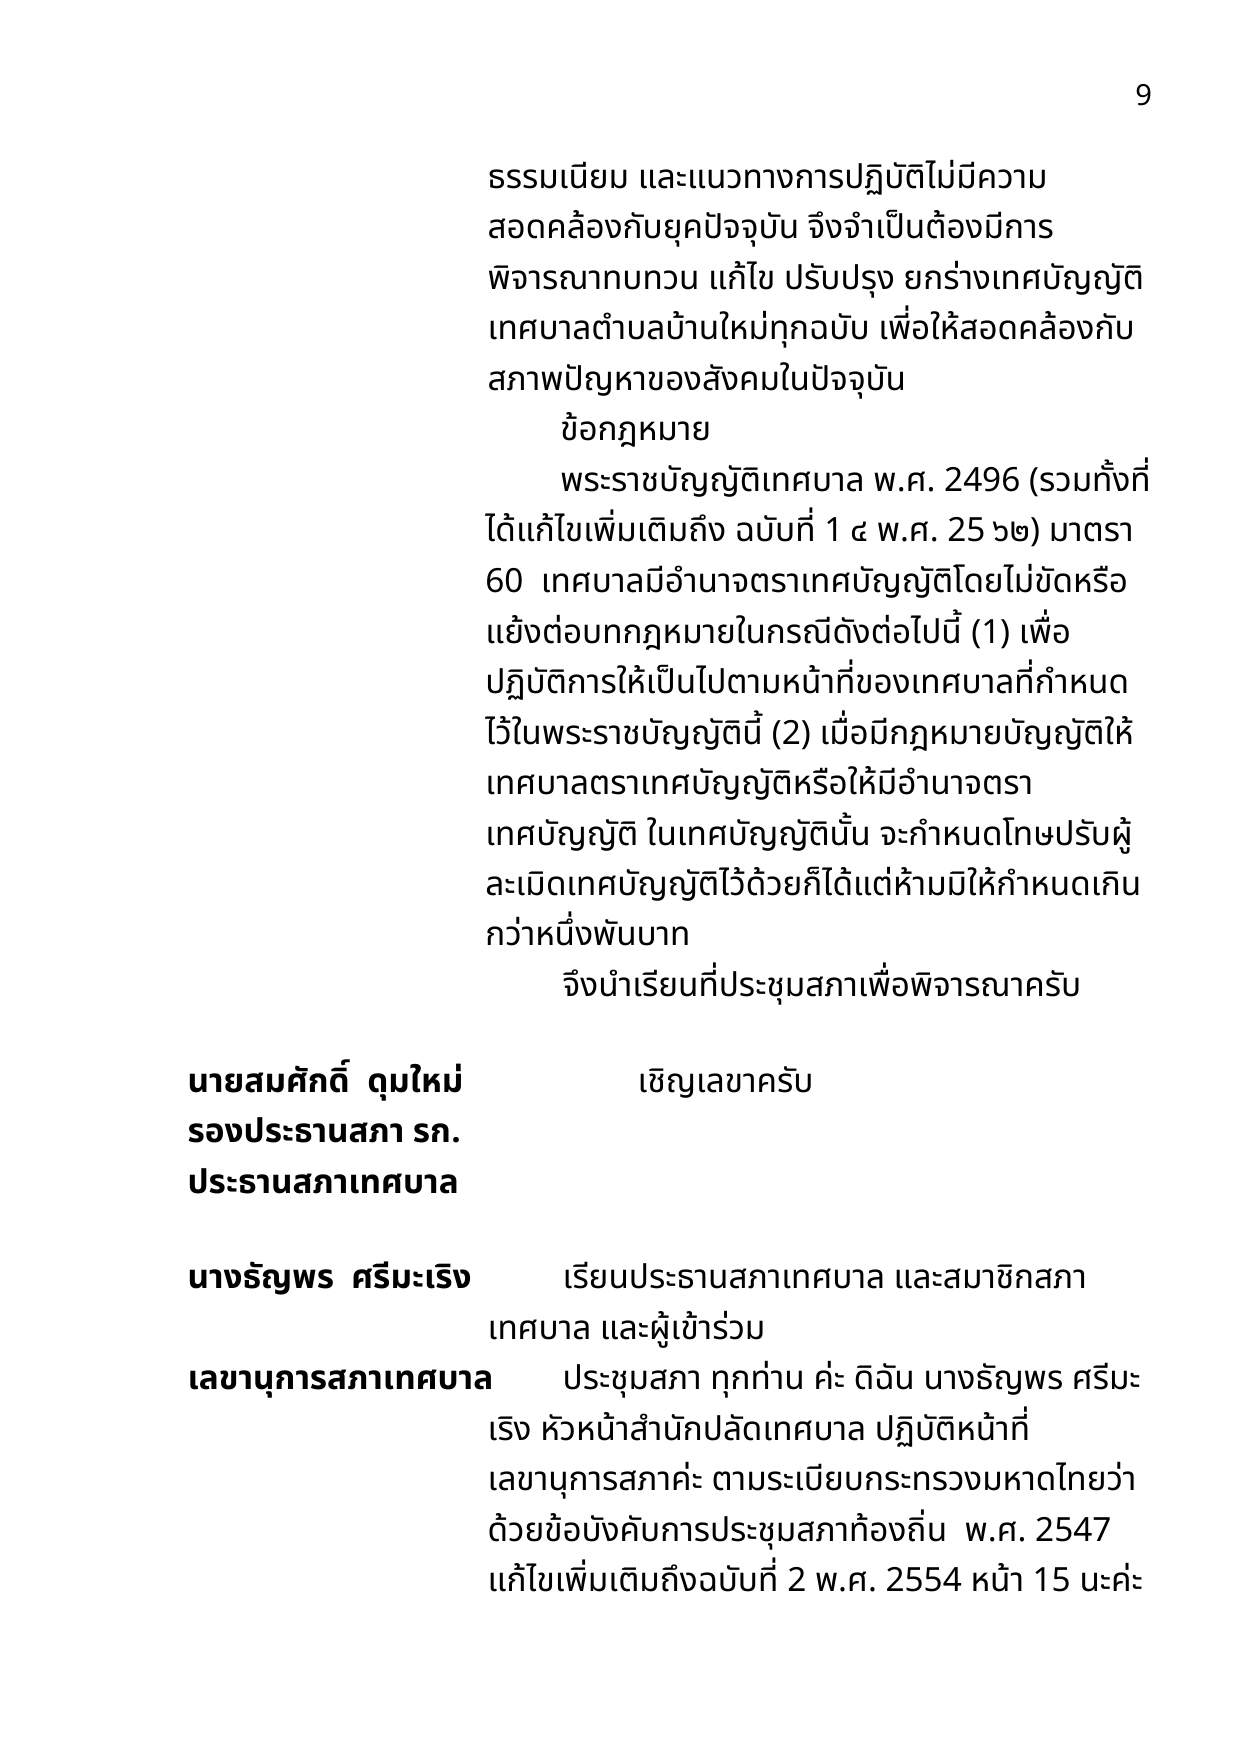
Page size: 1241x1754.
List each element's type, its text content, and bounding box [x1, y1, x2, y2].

subtitle ข้อกฎหมาย [485, 405, 1152, 456]
text นายสมศักดิ์ ดุมใหม่ เชิญเลขาครับ [187, 1057, 1152, 1107]
text จึงนำเรียนที่ประชุมสภาเพื่อพิจารณาครับ [187, 961, 1152, 1011]
text ประธานสภาเทศบาล [187, 1158, 1152, 1208]
text รองประธานสภา รก. [187, 1107, 1152, 1158]
text พระราชบัญญัติเทศบาล พ.ศ. 2496 (รวมทั้งที่ได้แก้ไขเพิ่มเติมถึง ฉบับที่ 1๔ พ.ศ. 25๖๒) มาตรา 60 เทศบาลมีอำนาจตราเทศบัญญัติโดยไม่ขัดหรือแย้งต่อบทกฎหมายในกรณีดังต่อไปนี้ (1) เพื่อปฏิบัติการให้เป็นไปตามหน้าที่ของเทศบาลที่กำหนดไว้ในพระราชบัญญัตินี้ (2) เมื่อมีกฎหมายบัญญัติให้เทศบาลตราเทศบัญญัติหรือให้มีอำนาจตราเทศบัญญัติ ในเทศบัญญัตินั้น จะกำหนดโทษปรับผู้ละเมิดเทศบัญญัติไว้ด้วยก็ได้แต่ห้ามมิให้กำหนดเกินกว่าหนึ่งพันบาท [485, 456, 1152, 961]
text นางธัญพร ศรีมะเริง เรียนประธานสภาเทศบาล และสมาชิกสภาเทศบาล และผู้เข้าร่วม [187, 1253, 1152, 1354]
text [187, 1354, 1152, 1607]
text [487, 153, 1152, 405]
